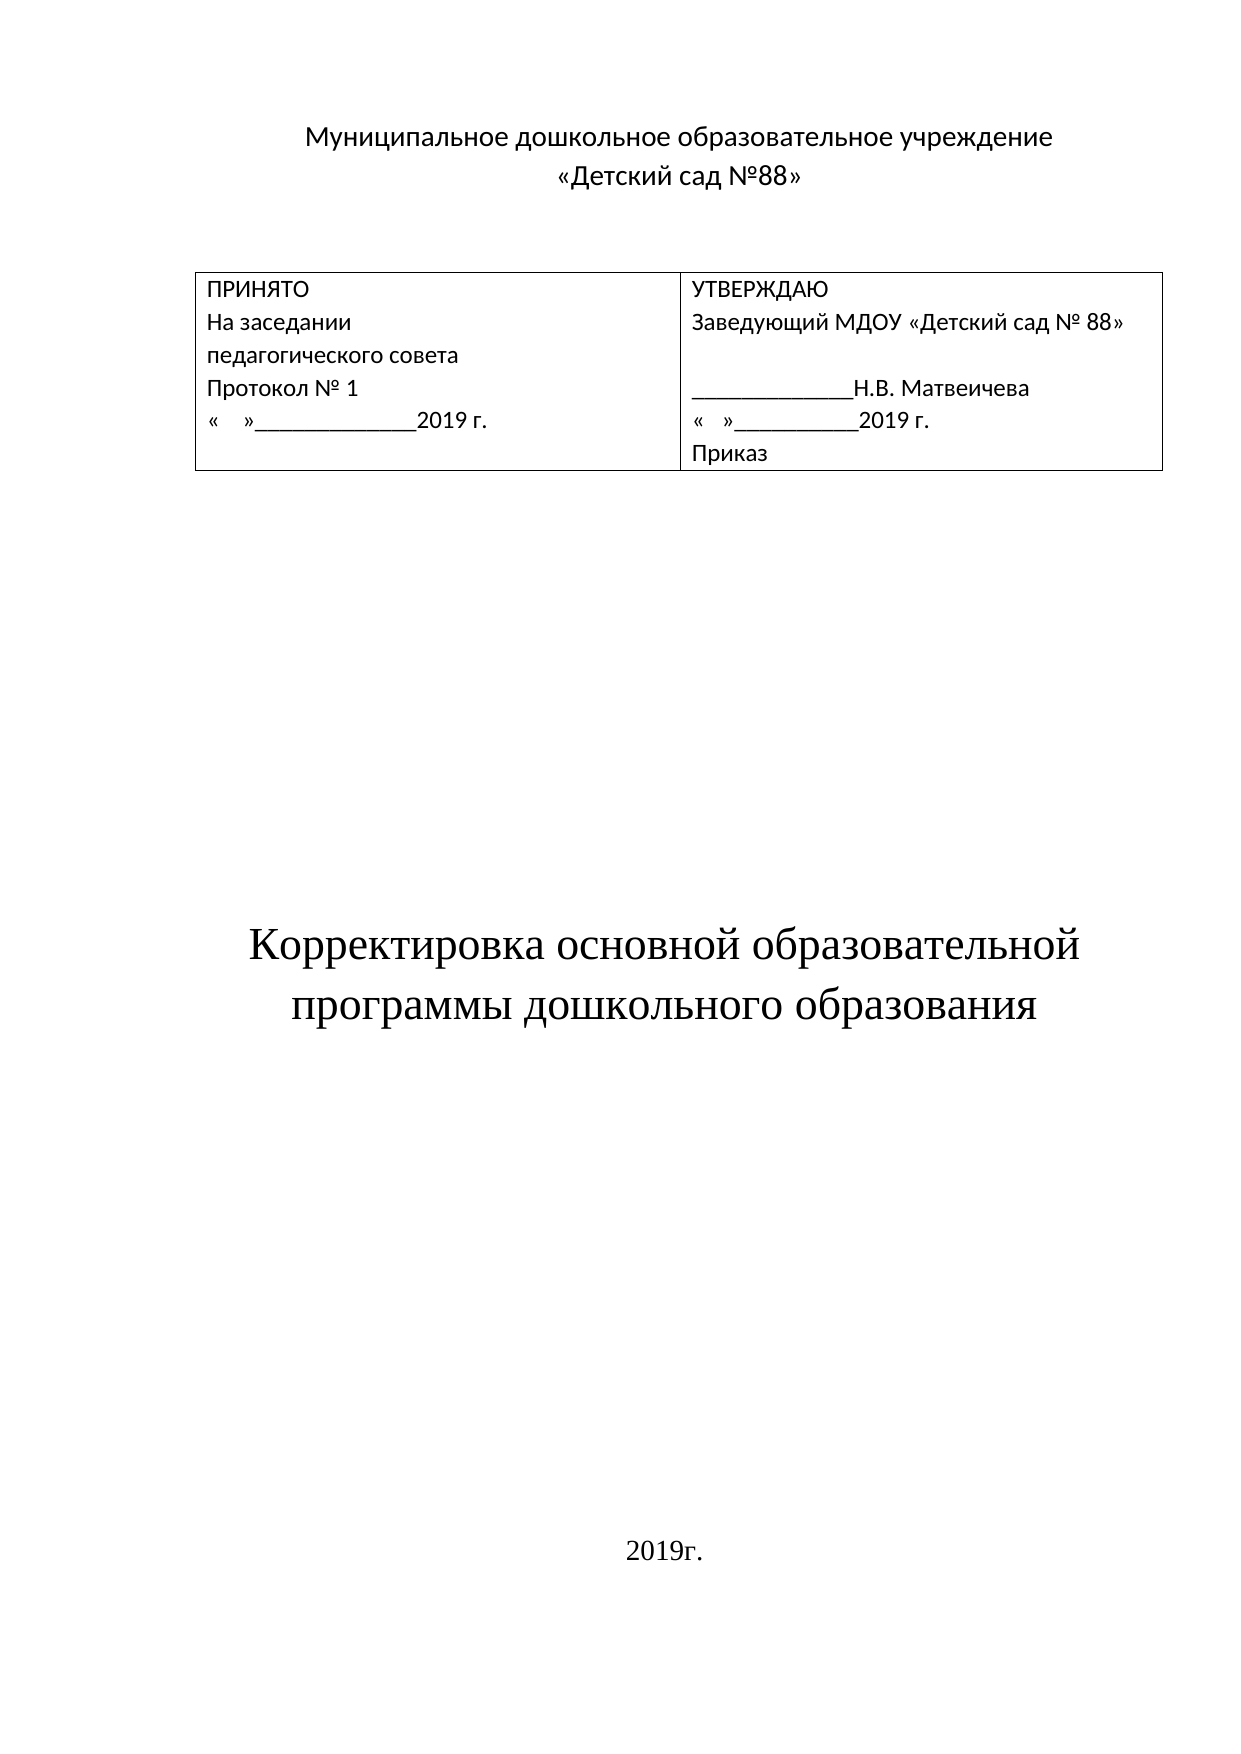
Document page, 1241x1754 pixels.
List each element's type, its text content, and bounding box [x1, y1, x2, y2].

table_header УТВЕРЖДАЮ Заведующий МДОУ «Детский сад № 88» _____________Н.В. Матвеичева « »__________2019 г. Приказ [681, 273, 1162, 470]
text Муниципальное дошкольное образовательное учреждение [207, 118, 1152, 154]
text «Детский сад №88» [207, 157, 1152, 192]
text 2019г. [177, 1533, 1152, 1567]
table_header ПРИНЯТО На заседании педагогического совета Протокол № 1 « »_____________2019 г. [196, 273, 680, 470]
text Корректировка основной образовательной программы дошкольного образования [177, 916, 1152, 1029]
